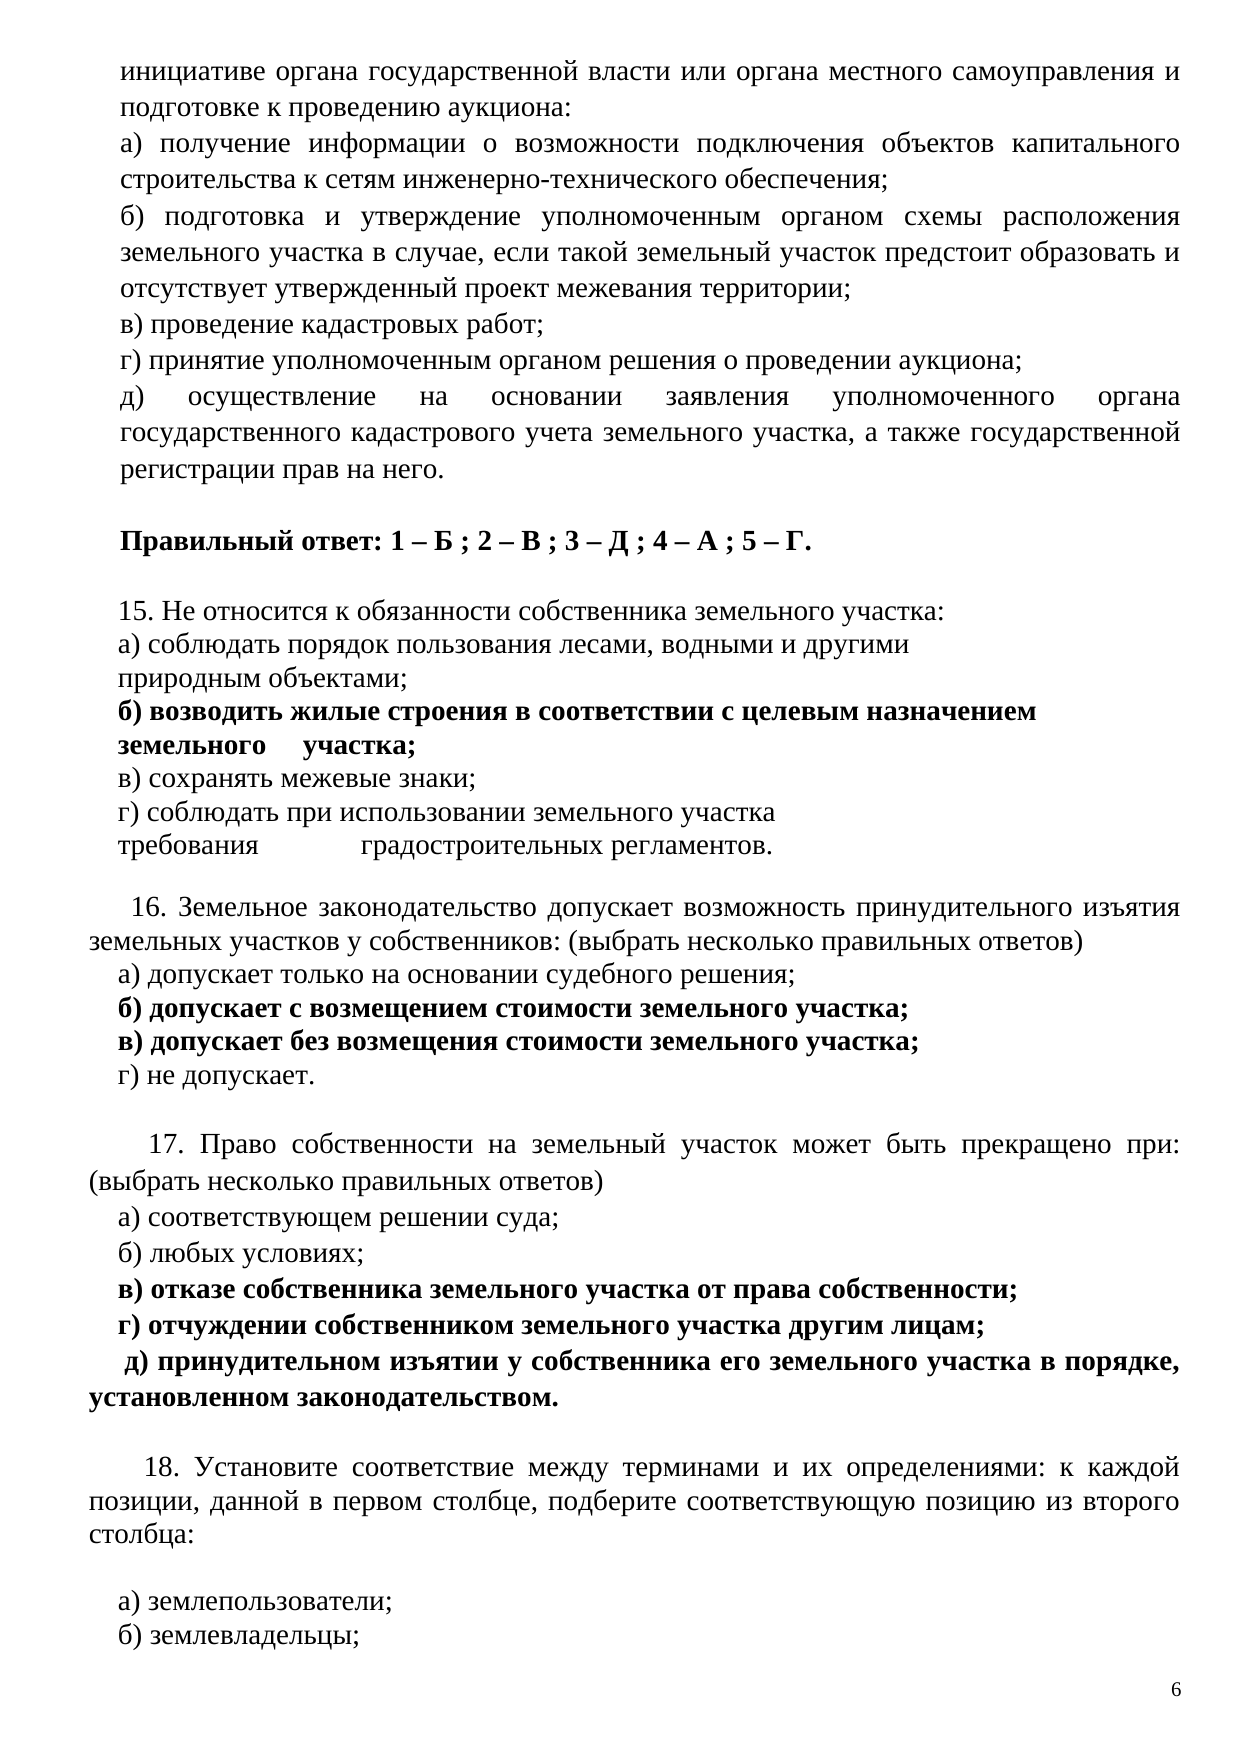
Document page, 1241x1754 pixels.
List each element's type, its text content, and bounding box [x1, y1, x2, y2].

text а) соответствующем решении суда; [88, 1199, 1181, 1232]
text д) принудительном изъятии у собственника его земельного участка в порядке, установленном законодательством. [88, 1343, 1181, 1413]
text г) соблюдать при использовании земельного участка [88, 794, 1181, 827]
text г) отчуждении собственником земельного участка другим лицам; [88, 1307, 1181, 1341]
text а) землепользователи; [88, 1583, 1181, 1617]
text б) любых условиях; [88, 1235, 1181, 1268]
text б) допускает с возмещением стоимости земельного участка; [88, 990, 1181, 1023]
text 16. Земельное законодательство допускает возможность принудительного изъятия земельных участков у собственников: (выбрать несколько правильных ответов) [88, 889, 1181, 956]
text д) осуществление на основании заявления уполномоченного органа государственного кадастрового учета земельного участка, а также государственной регистрации прав на него. [120, 448, 1181, 484]
text 15. Не относится к обязанности собственника земельного участка: [88, 593, 1181, 626]
text д) осуществление на основании заявления уполномоченного органа государственного кадастрового учета земельного участка, а также государственной регистрации прав на него. [120, 378, 1181, 415]
text б) возводить жилые строения в соответствии с целевым назначением [88, 693, 1181, 727]
text в) допускает без возмещения стоимости земельного участка; [88, 1023, 1181, 1057]
text г) не допускает. [88, 1057, 1181, 1090]
text б) подготовка и утверждение уполномоченным органом схемы расположения земельного участка в случае, если такой земельный участок предстоит образовать и отсутствует утвержденный проект межевания территории; [120, 198, 1181, 303]
text 18. Установите соответствие между терминами и их определениями: к каждой позиции, данной в первом столбце, подберите соответствующую позицию из второго столбца: [88, 1449, 1181, 1550]
text в) отказе собственника земельного участка от права собственности; [88, 1271, 1181, 1304]
text г) принятие уполномоченным органом решения о проведении аукциона; [120, 342, 1181, 376]
text земельного участка; [88, 727, 1181, 760]
text а) соблюдать порядок пользования лесами, водными и другими [88, 626, 1181, 660]
text природным объектами; [88, 660, 1181, 693]
text 17. Право собственности на земельный участок может быть прекращено при: (выбрать несколько правильных ответов) [88, 1126, 1181, 1196]
text требования градостроительных регламентов. [88, 827, 1181, 861]
text а) получение информации о возможности подключения объектов капитального строительства к сетям инженерно-технического обеспечения; [120, 125, 1181, 195]
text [120, 53, 1181, 123]
text Правильный ответ: 1 – Б ; 2 – В ; 3 – Д ; 4 – А ; 5 – Г. [120, 523, 1181, 557]
text в) проведение кадастровых работ; [120, 306, 1181, 340]
text а) допускает только на основании судебного решения; [88, 956, 1181, 990]
text б) землевладельцы; [88, 1617, 1181, 1650]
text в) сохранять межевые знаки; [88, 760, 1181, 794]
